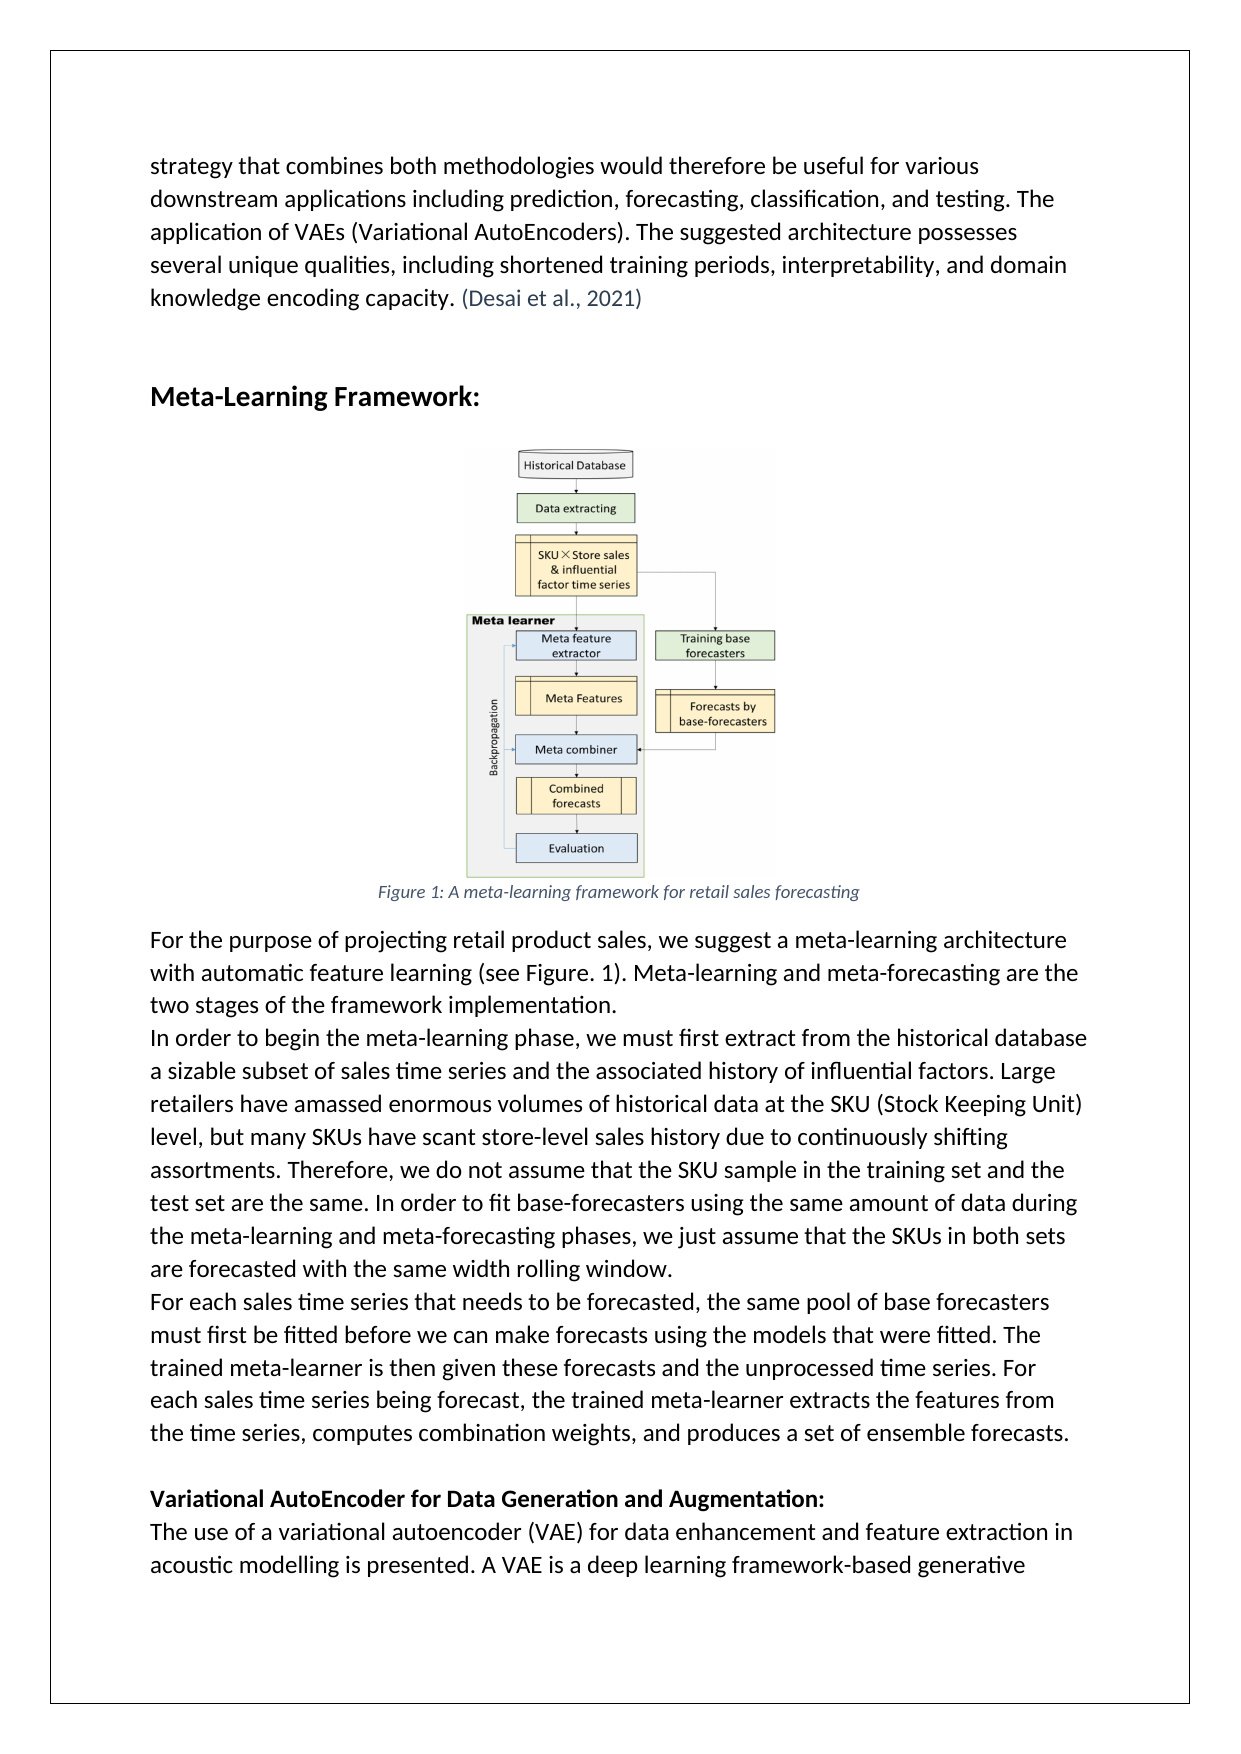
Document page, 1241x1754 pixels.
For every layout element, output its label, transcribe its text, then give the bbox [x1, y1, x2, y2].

text Meta-Learning Framework: [150, 378, 1090, 413]
text For each sales time series that needs to be forecasted, the same pool of base forecasters must first be fitted before we can make forecasts using the models that were fitted. The trained meta-learner is then given these forecasts and the unprocessed time series. For each sales time series being forecast, the trained meta-learner extracts the features from the time series, computes combination weights, and produces a set of ensemble forecasts. [150, 1286, 1090, 1448]
text Figure 1: A meta-learning framework for retail sales forecasting [150, 880, 1090, 903]
text Variational AutoEncoder for Data Generation and Augmentation: [150, 1483, 1090, 1514]
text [150, 150, 1090, 312]
text For the purpose of projecting retail product sales, we suggest a meta-learning architecture with automatic feature learning (see Figure. 1). Meta-learning and meta-forecasting are the two stages of the framework implementation. [150, 924, 1090, 1020]
text In order to begin the meta-learning phase, we must first extract from the historical database a sizable subset of sales time series and the associated history of influential factors. Large retailers have amassed enormous volumes of historical data at the SKU (Stock Keeping Unit) level, but many SKUs have scant store-level sales history due to continuously shifting assortments. Therefore, we do not assume that the SKU sample in the training set and the test set are the same. In order to fit base-forecasters using the same amount of data during the meta-learning and meta-forecasting phases, we just assume that the SKUs in both sets are forecasted with the same width rolling window. [150, 1023, 1090, 1283]
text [150, 1516, 1090, 1580]
